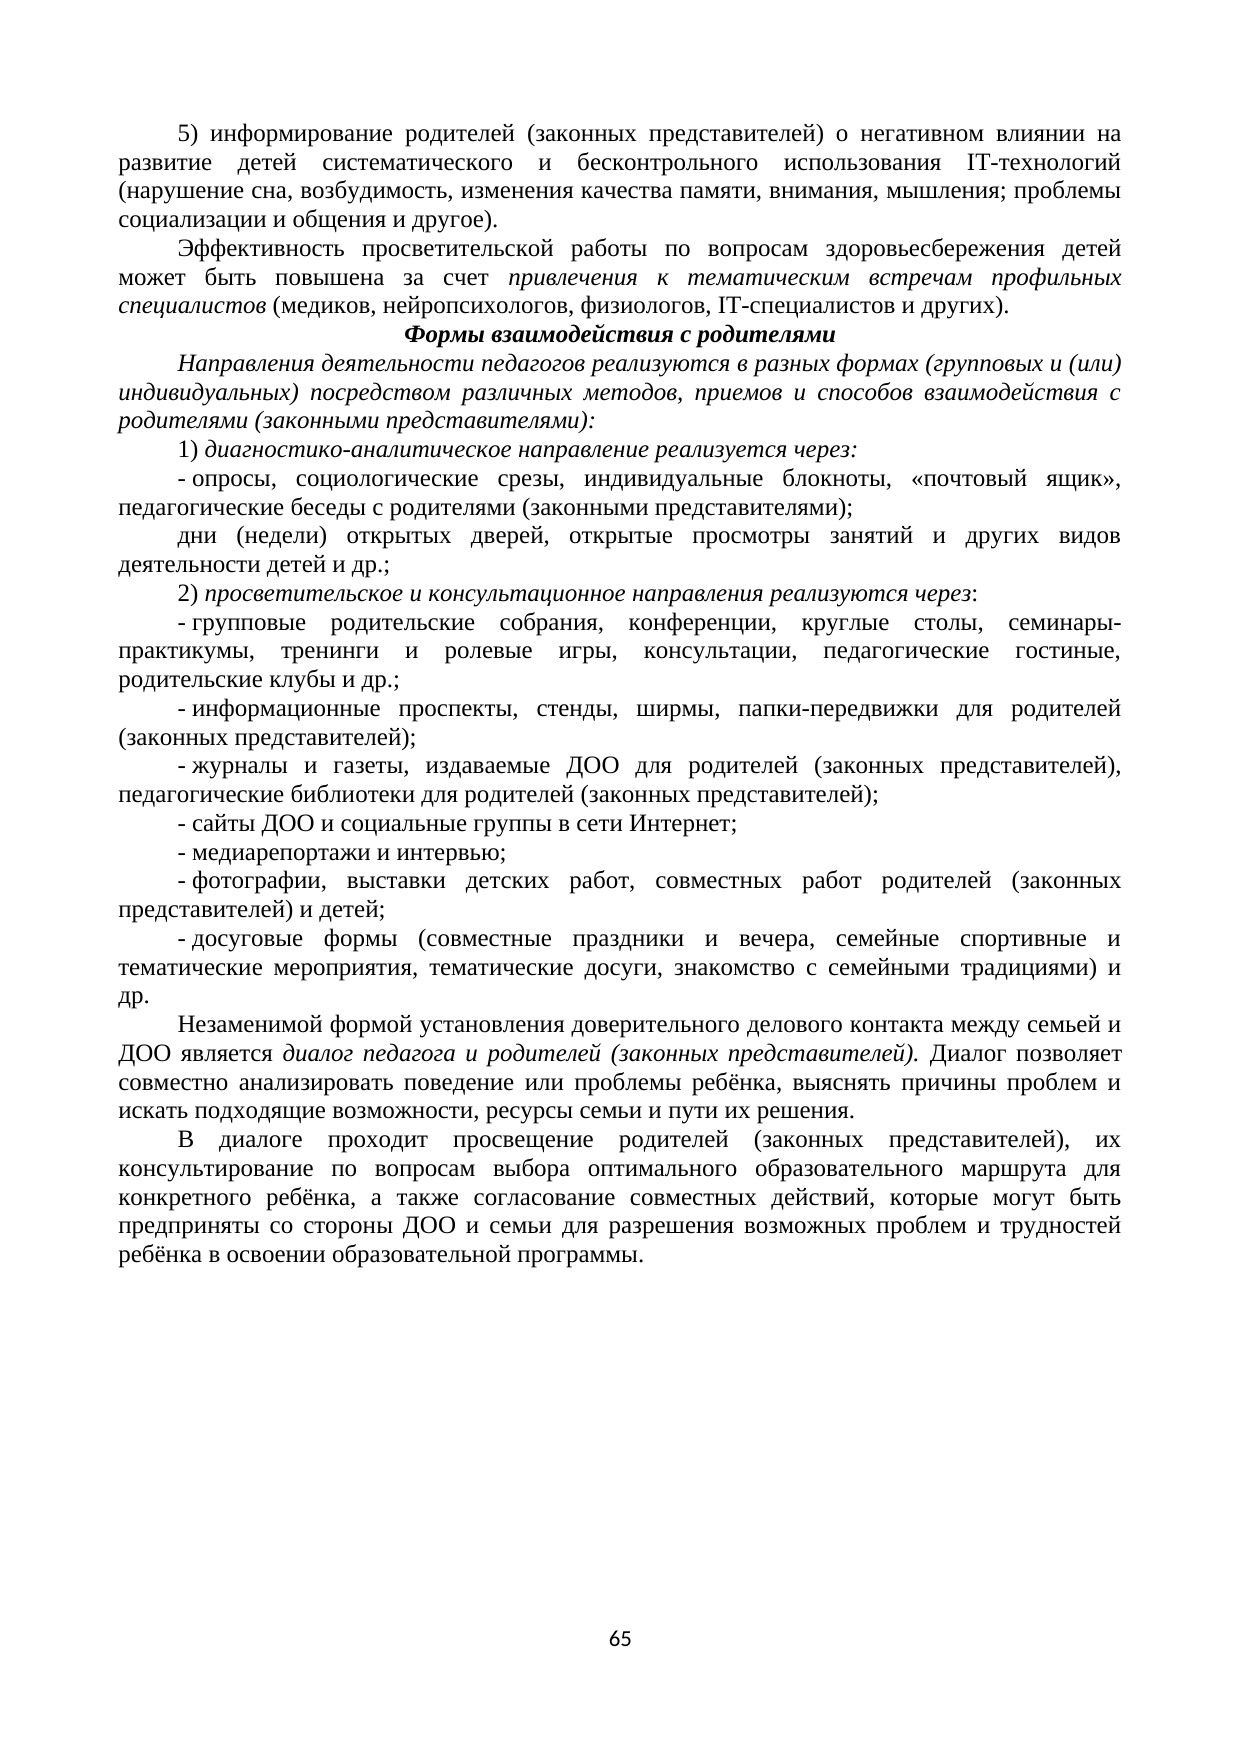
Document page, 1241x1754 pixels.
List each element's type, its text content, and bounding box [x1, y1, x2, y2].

text В диалоге проходит просвещение родителей (законных представителей), их консультирование по вопросам выбора оптимального образовательного маршрута для конкретного ребёнка, а также согласование совместных действий, которые могут быть предприняты со стороны ДОО и семьи для разрешения возможных проблем и трудностей ребёнка в освоении образовательной программы. [118, 1124, 1122, 1268]
text Формы взаимодействия с родителями [118, 319, 1122, 348]
text - групповые родительские собрания, конференции, круглые столы, семинары-практикумы, тренинги и ролевые игры, консультации, педагогические гостиные, родительские клубы и др.; [118, 607, 1122, 693]
text - медиарепортажи и интервью; [118, 837, 1122, 866]
text - фотографии, выставки детских работ, совместных работ родителей (законных представителей) и детей; [118, 866, 1122, 923]
text 5) информирование родителей (законных представителей) о негативном влиянии на развитие детей систематического и бесконтрольного использования IT-технологий (нарушение сна, возбудимость, изменения качества памяти, внимания, мышления; проблемы социализации и общения и другое). [118, 118, 1122, 233]
text дни (недели) открытых дверей, открытые просмотры занятий и других видов деятельности детей и др.; [118, 521, 1122, 578]
text - информационные проспекты, стенды, ширмы, папки-передвижки для родителей (законных представителей); [118, 693, 1122, 751]
text - досуговые формы (совместные праздники и вечера, семейные спортивные и тематические мероприятия, тематические досуги, знакомство с семейными традициями) и др. [118, 923, 1122, 1009]
text Направления деятельности педагогов реализуются в разных формах (групповых и (или) индивидуальных) посредством различных методов, приемов и способов взаимодействия с родителями (законными представителями): [118, 348, 1122, 434]
text - сайты ДОО и социальные группы в сети Интернет; [118, 808, 1122, 837]
text - опросы, социологические срезы, индивидуальные блокноты, «почтовый ящик», педагогические беседы с родителями (законными представителями); [118, 463, 1122, 521]
text Эффективность просветительской работы по вопросам здоровьесбережения детей может быть повышена за счет привлечения к тематическим встречам профильных специалистов (медиков, нейропсихологов, физиологов, IT-специалистов и других). [118, 233, 1122, 319]
text - журналы и газеты, издаваемые ДОО для родителей (законных представителей), педагогические библиотеки для родителей (законных представителей); [118, 751, 1122, 808]
text 1) диагностико-аналитическое направление реализуется через: [118, 434, 1122, 463]
text 2) просветительское и консультационное направления реализуются через: [118, 578, 1122, 607]
text Незаменимой формой установления доверительного делового контакта между семьей и ДОО является диалог педагога и родителей (законных представителей). Диалог позволяет совместно анализировать поведение или проблемы ребёнка, выяснять причины проблем и искать подходящие возможности, ресурсы семьи и пути их решения. [118, 1009, 1122, 1124]
